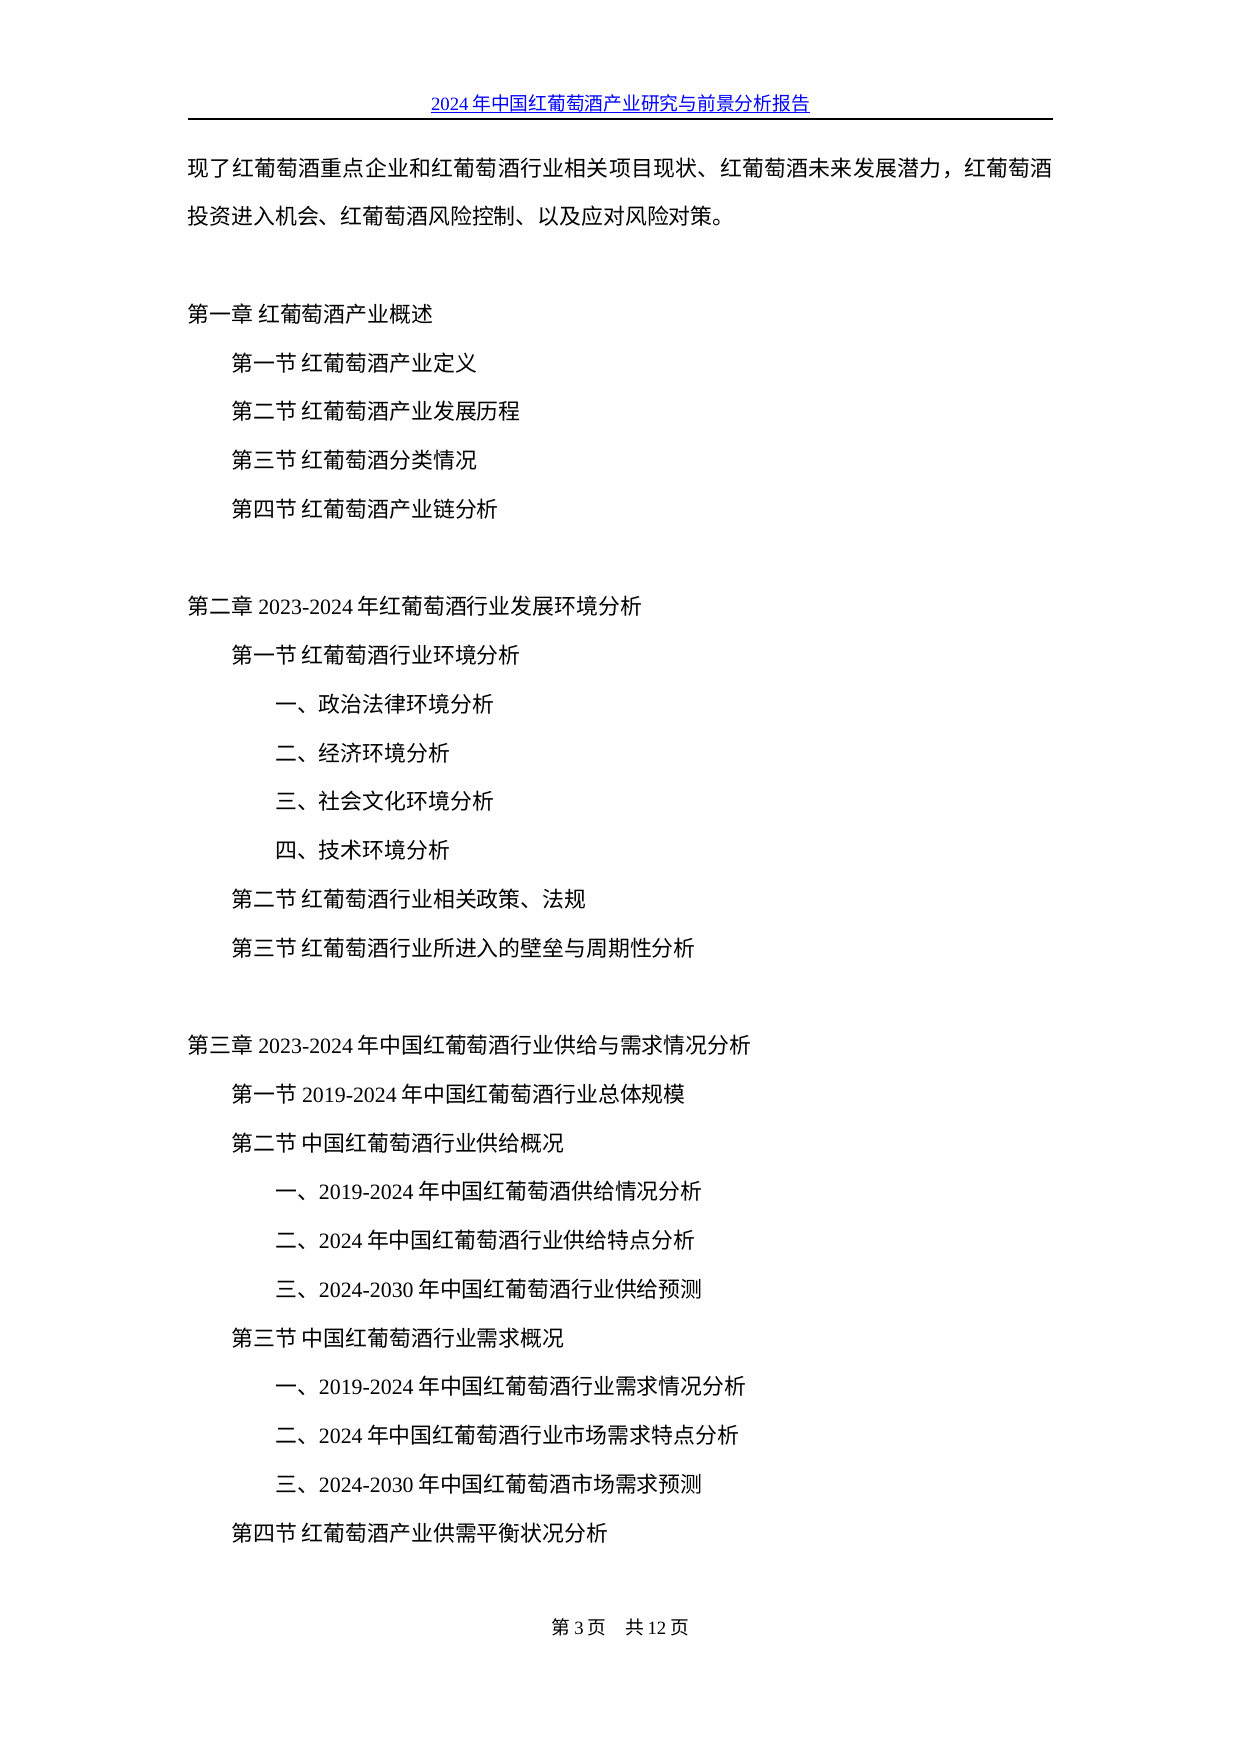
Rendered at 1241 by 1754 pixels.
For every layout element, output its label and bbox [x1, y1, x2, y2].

text [187, 150, 1053, 1548]
